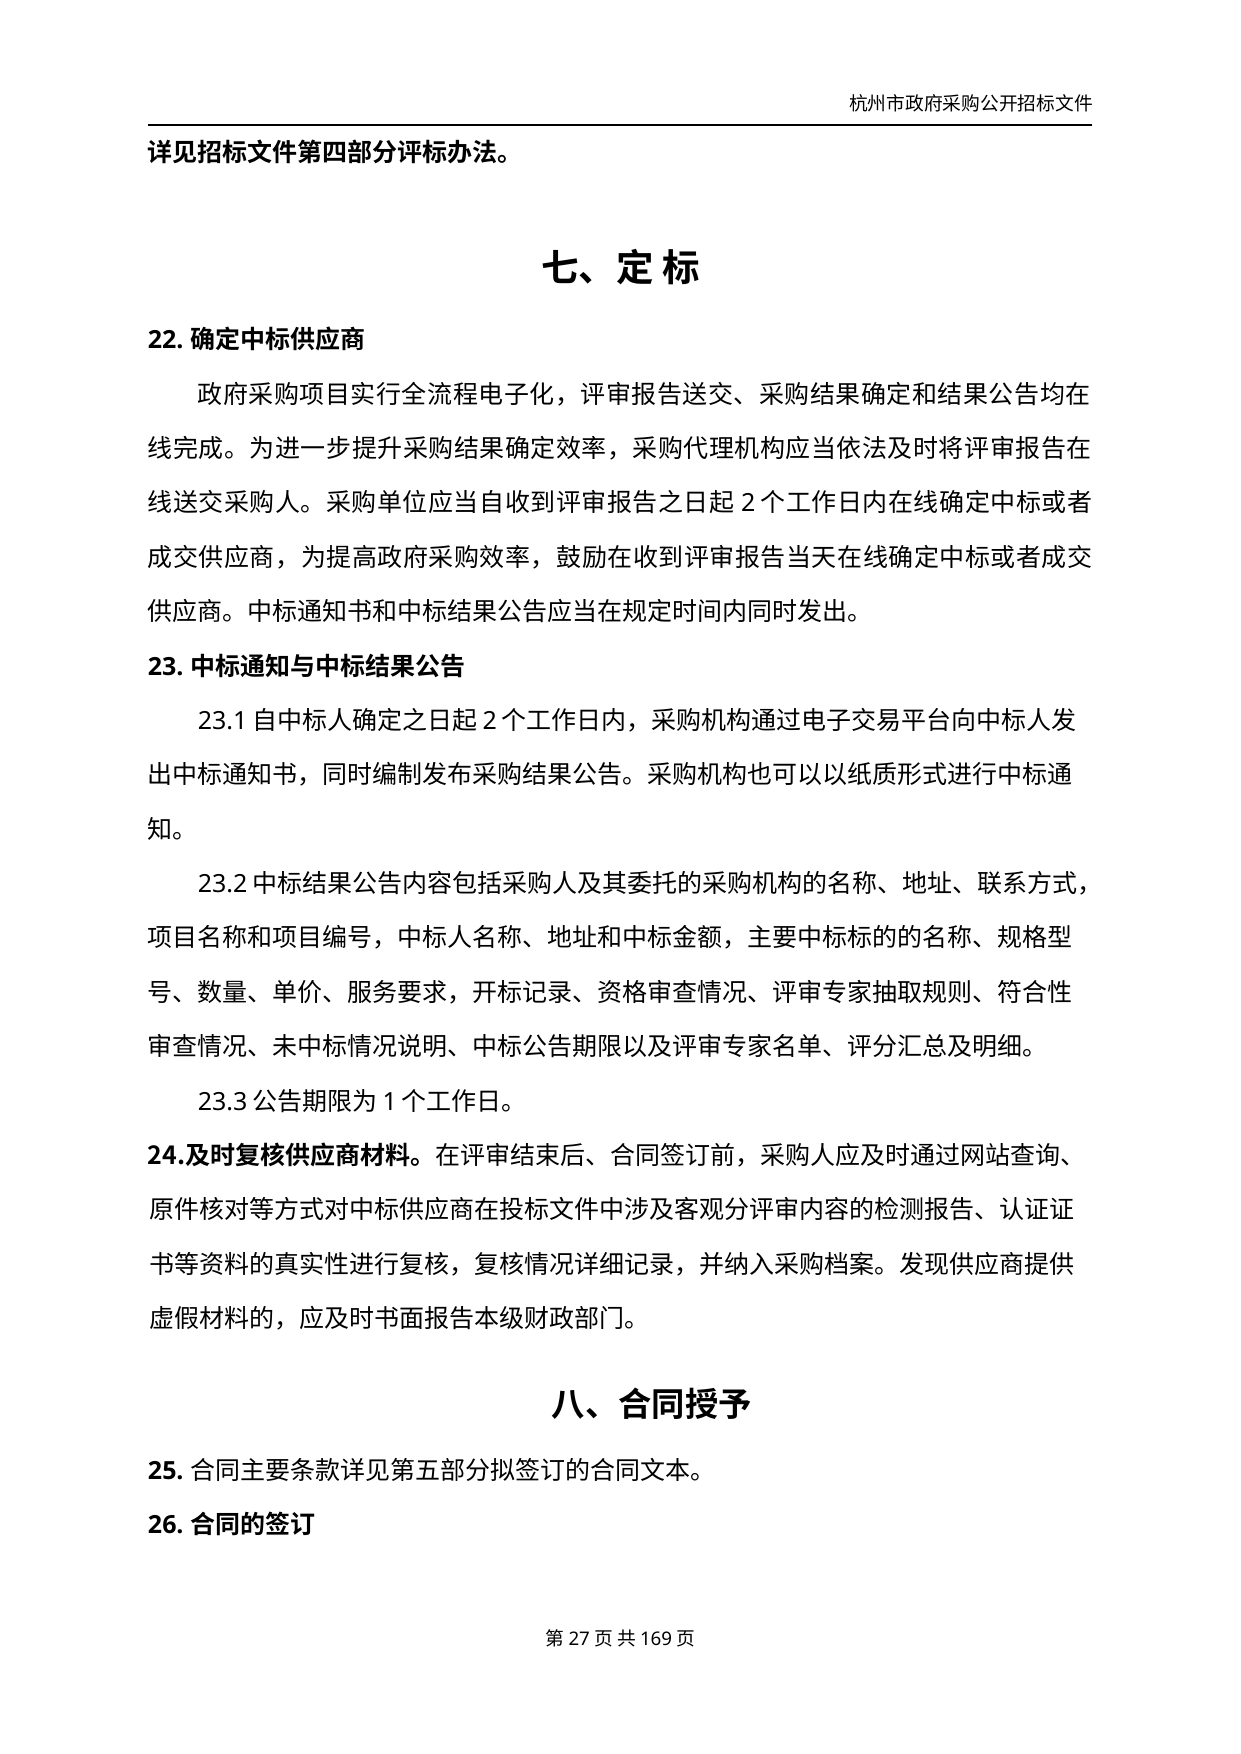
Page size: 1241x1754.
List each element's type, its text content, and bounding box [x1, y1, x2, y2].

text 23.3公告期限为1个工作日。 [148, 1081, 1092, 1117]
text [148, 133, 1092, 169]
text 政府采购项目实行全流程电子化，评审报告送交、采购结果确定和结果公告均在线完成。为进一步提升采购结果确定效率，采购代理机构应当依法及时将评审报告在线送交采购人。采购单位应当自收到评审报告之日起2个工作日内在线确定中标或者成交供应商，为提高政府采购效率，鼓励在收到评审报告当天在线确定中标或者成交供应商。中标通知书和中标结果公告应当在规定时间内同时发出。 [148, 374, 1092, 628]
text 八、合同授予 [160, 1378, 1092, 1426]
text 22. 确定中标供应商 [148, 320, 1092, 356]
subtitle 24.及时复核供应商材料。在评审结束后、合同签订前，采购人应及时通过网站查询、原件核对等方式对中标供应商在投标文件中涉及客观分评审内容的检测报告、认证证书等资料的真实性进行复核，复核情况详细记录，并纳入采购档案。发现供应商提供虚假材料的，应及时书面报告本级财政部门。 [148, 1135, 1092, 1335]
text 25. 合同主要条款详见第五部分拟签订的合同文本。 [148, 1450, 1092, 1487]
text 23. 中标通知与中标结果公告 [148, 646, 1092, 682]
text 26. 合同的签订 [148, 1505, 1092, 1541]
text 七、定 标 [148, 238, 1092, 293]
text 23.1自中标人确定之日起2个工作日内，采购机构通过电子交易平台向中标人发出中标通知书，同时编制发布采购结果公告。采购机构也可以以纸质形式进行中标通知。 [148, 700, 1092, 845]
text 23.2中标结果公告内容包括采购人及其委托的采购机构的名称、地址、联系方式，项目名称和项目编号，中标人名称、地址和中标金额，主要中标标的的名称、规格型号、数量、单价、服务要求，开标记录、资格审查情况、评审专家抽取规则、符合性审查情况、未中标情况说明、中标公告期限以及评审专家名单、评分汇总及明细。 [148, 863, 1092, 1063]
